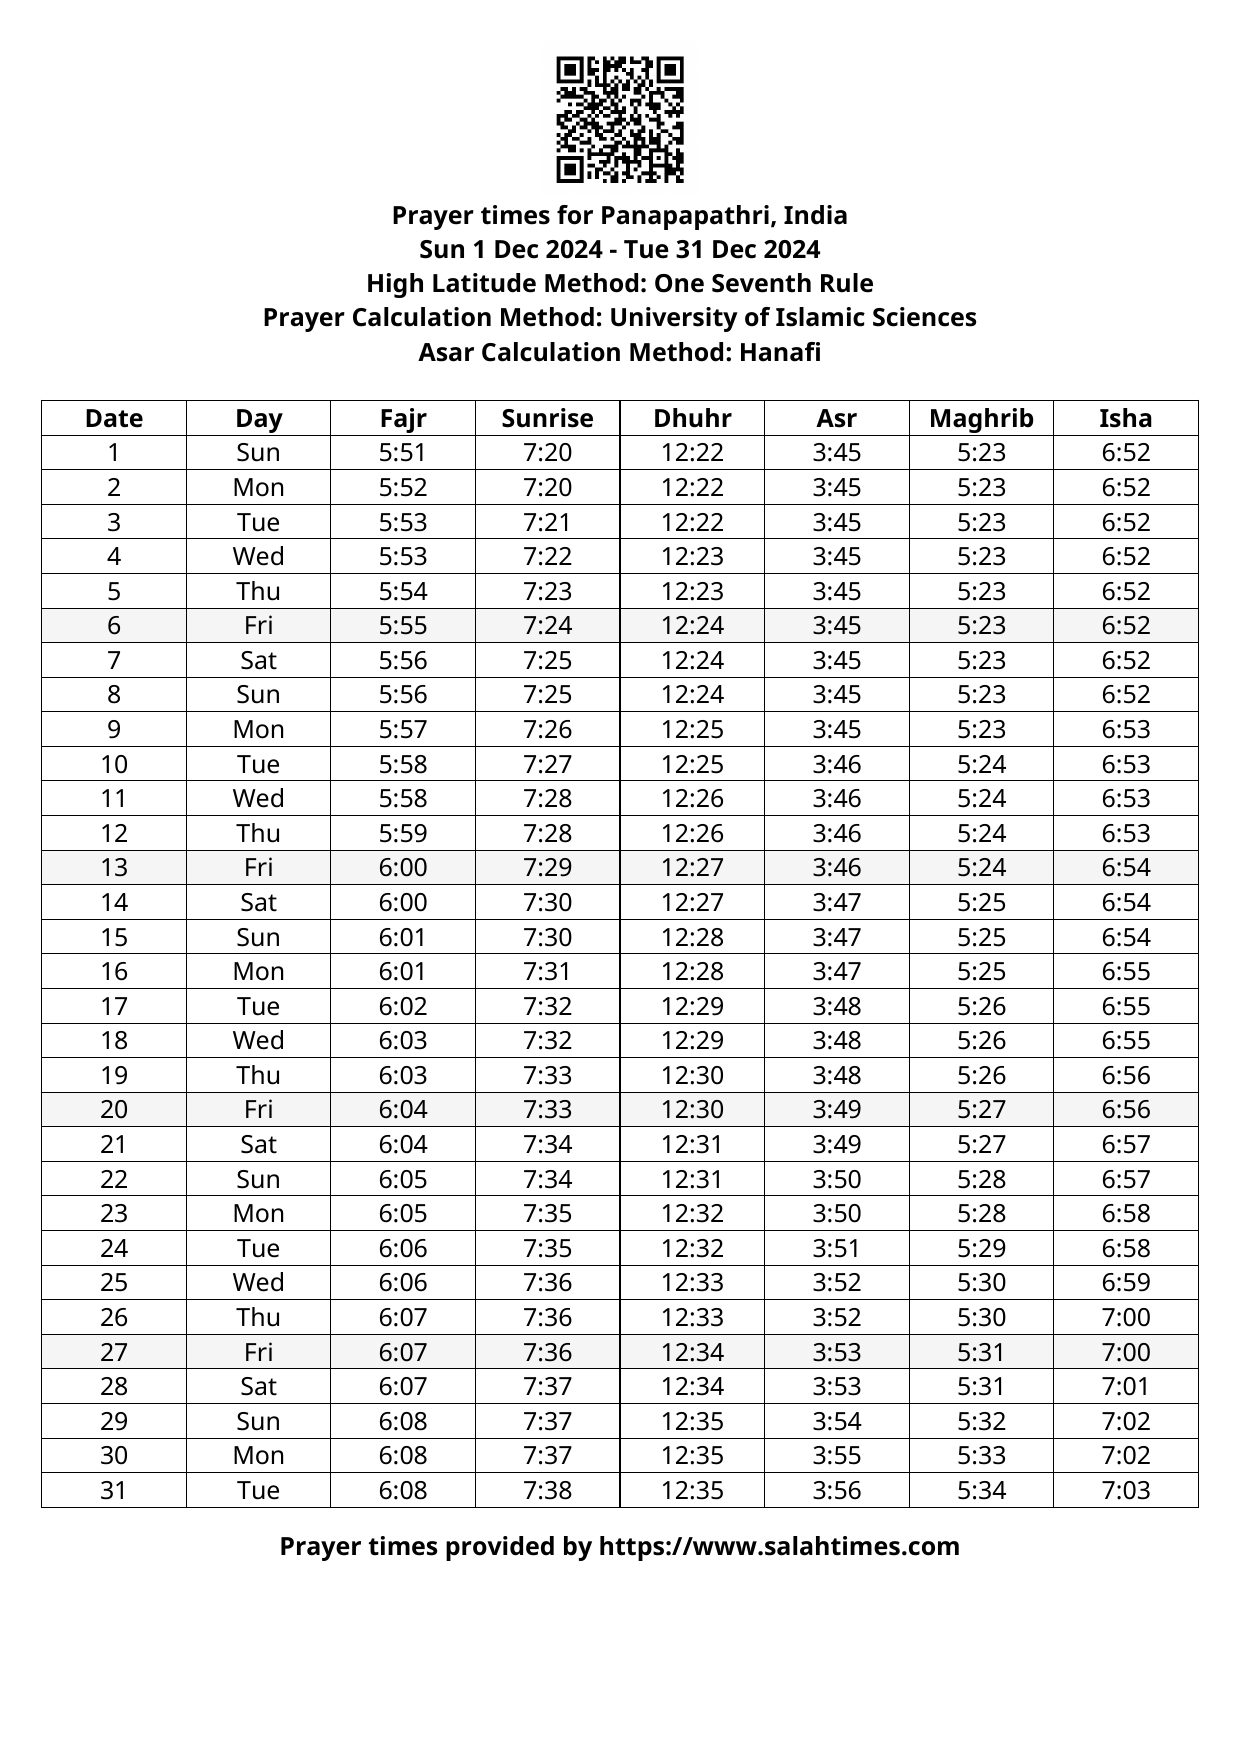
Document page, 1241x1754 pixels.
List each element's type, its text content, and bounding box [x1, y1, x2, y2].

table_cell 26 [42, 1300, 186, 1334]
table_cell 12:32 [621, 1231, 764, 1264]
table_cell 6:53 [1054, 712, 1198, 746]
table_cell 7:36 [476, 1300, 619, 1334]
table_cell 14 [42, 885, 186, 919]
table_cell 6:57 [1054, 1162, 1198, 1195]
table_cell 12:27 [621, 885, 764, 919]
table_cell 12:26 [621, 816, 764, 849]
table_cell Mon [187, 1439, 330, 1472]
table_cell 6:01 [331, 954, 475, 988]
table_cell 3:45 [765, 505, 909, 538]
table_cell 7:32 [476, 989, 619, 1022]
table_cell 5:52 [331, 470, 475, 504]
table_cell 30 [42, 1439, 186, 1472]
table_cell 6:04 [331, 1127, 475, 1161]
table_header Maghrib [910, 401, 1053, 434]
table_cell 3:46 [765, 747, 909, 780]
table_cell 7:25 [476, 643, 619, 677]
table_cell 12:25 [621, 712, 764, 746]
table_cell 3:49 [765, 1127, 909, 1161]
table_cell Sat [187, 1127, 330, 1161]
table_cell 19 [42, 1058, 186, 1092]
table_cell 5:29 [910, 1231, 1053, 1264]
table_cell 3:49 [765, 1093, 909, 1126]
table_cell 5:23 [910, 678, 1053, 711]
table_cell 6:52 [1054, 574, 1198, 607]
table_cell 3:46 [765, 781, 909, 815]
text Prayer times for Panapapathri, India [42, 198, 1198, 232]
table_cell Sun [187, 436, 330, 469]
table_cell 7:37 [476, 1439, 619, 1472]
table_cell Fri [187, 609, 330, 642]
table_cell 7:33 [476, 1058, 619, 1092]
table_cell 12:24 [621, 643, 764, 677]
table_cell 6 [42, 609, 186, 642]
table_cell 12:23 [621, 574, 764, 607]
table_cell 22 [42, 1162, 186, 1195]
table_cell Tue [187, 989, 330, 1022]
table_cell 5:58 [331, 747, 475, 780]
table_cell Sat [187, 885, 330, 919]
table_cell 5:27 [910, 1127, 1053, 1161]
table_cell 3:50 [765, 1162, 909, 1195]
table_cell Fri [187, 1093, 330, 1126]
table_cell 5:23 [910, 609, 1053, 642]
table_cell 7:37 [476, 1369, 619, 1403]
text High Latitude Method: One Seventh Rule [42, 266, 1198, 300]
text Prayer times provided by https://www.salahtimes.com [42, 1528, 1198, 1563]
table_cell 6:55 [1054, 954, 1198, 988]
table_cell 6:54 [1054, 851, 1198, 884]
table_cell 31 [42, 1473, 186, 1507]
table_cell 6:52 [1054, 643, 1198, 677]
table_header Sunrise [476, 401, 619, 434]
table_cell 3:47 [765, 920, 909, 953]
table_cell 12:28 [621, 954, 764, 988]
table_cell 7:20 [476, 436, 619, 469]
table_cell 3:45 [765, 574, 909, 607]
table_cell 6:53 [1054, 816, 1198, 849]
table_cell 27 [42, 1335, 186, 1368]
table_header Dhuhr [621, 401, 764, 434]
text Sun 1 Dec 2024 - Tue 31 Dec 2024 [42, 232, 1198, 266]
table_cell 6:52 [1054, 539, 1198, 573]
table_cell 6:55 [1054, 1024, 1198, 1057]
table_cell Thu [187, 1300, 330, 1334]
table_cell 6:08 [331, 1404, 475, 1437]
table_cell 5:24 [910, 851, 1053, 884]
table_cell 5:33 [910, 1439, 1053, 1472]
table_cell Tue [187, 1231, 330, 1264]
table_cell Mon [187, 1196, 330, 1230]
table_cell 7:31 [476, 954, 619, 988]
picture [542, 41, 699, 198]
table_header Date [42, 401, 186, 434]
table_cell 5:23 [910, 574, 1053, 607]
table_cell 2 [42, 470, 186, 504]
table_cell Wed [187, 781, 330, 815]
table_cell 5:31 [910, 1335, 1053, 1368]
table_cell 5:23 [910, 712, 1053, 746]
table_cell 3:45 [765, 609, 909, 642]
table_cell 3:50 [765, 1196, 909, 1230]
table_cell 7:02 [1054, 1439, 1198, 1472]
table_cell 12:22 [621, 505, 764, 538]
table_cell 6:57 [1054, 1127, 1198, 1161]
table_cell 12:26 [621, 781, 764, 815]
table_cell 7 [42, 643, 186, 677]
table_cell 5:59 [331, 816, 475, 849]
table_cell Sun [187, 1162, 330, 1195]
table_cell 5:53 [331, 505, 475, 538]
table_cell 12:35 [621, 1473, 764, 1507]
table_cell 3 [42, 505, 186, 538]
table_cell 3:45 [765, 436, 909, 469]
table_cell 6:52 [1054, 505, 1198, 538]
table_cell 13 [42, 851, 186, 884]
table_cell Tue [187, 505, 330, 538]
table_cell 10 [42, 747, 186, 780]
table_cell 7:20 [476, 470, 619, 504]
table_cell 3:45 [765, 539, 909, 573]
table_cell 6:52 [1054, 470, 1198, 504]
table_cell 12:24 [621, 678, 764, 711]
table_cell 12:31 [621, 1162, 764, 1195]
table_cell 7:02 [1054, 1404, 1198, 1437]
table_cell 5:23 [910, 643, 1053, 677]
table_cell 25 [42, 1266, 186, 1299]
table_cell 3:48 [765, 1058, 909, 1092]
table_cell 6:08 [331, 1439, 475, 1472]
table_cell 5:24 [910, 747, 1053, 780]
table_cell 7:35 [476, 1196, 619, 1230]
table_cell 3:46 [765, 816, 909, 849]
table_cell 7:00 [1054, 1335, 1198, 1368]
table_cell 6:07 [331, 1335, 475, 1368]
table_cell 5:25 [910, 954, 1053, 988]
table_cell 7:28 [476, 781, 619, 815]
table_cell 12:32 [621, 1196, 764, 1230]
table_cell 7:01 [1054, 1369, 1198, 1403]
table_cell 18 [42, 1024, 186, 1057]
table_header Day [187, 401, 330, 434]
table_cell 5:23 [910, 505, 1053, 538]
text Asar Calculation Method: Hanafi [42, 334, 1198, 368]
table_cell 6:58 [1054, 1196, 1198, 1230]
table_cell 5:34 [910, 1473, 1053, 1507]
table_cell 5:24 [910, 781, 1053, 815]
table_cell 5:23 [910, 539, 1053, 573]
table_cell 5:57 [331, 712, 475, 746]
table_cell 7:22 [476, 539, 619, 573]
table_cell 6:53 [1054, 781, 1198, 815]
table_cell 12:30 [621, 1058, 764, 1092]
table_cell 3:56 [765, 1473, 909, 1507]
table_cell 6:54 [1054, 885, 1198, 919]
table_cell 3:53 [765, 1369, 909, 1403]
table_cell 5:28 [910, 1162, 1053, 1195]
table_cell 6:08 [331, 1473, 475, 1507]
table_cell 7:30 [476, 920, 619, 953]
table_cell 6:55 [1054, 989, 1198, 1022]
table_cell 28 [42, 1369, 186, 1403]
table_cell Sat [187, 1369, 330, 1403]
table_cell 5:23 [910, 436, 1053, 469]
table_cell 5:28 [910, 1196, 1053, 1230]
table_cell 5:30 [910, 1300, 1053, 1334]
table_cell 11 [42, 781, 186, 815]
table_cell 3:52 [765, 1300, 909, 1334]
table_cell 5 [42, 574, 186, 607]
table_cell 3:45 [765, 712, 909, 746]
table_cell 3:45 [765, 470, 909, 504]
table_cell 7:37 [476, 1404, 619, 1437]
table_cell 6:02 [331, 989, 475, 1022]
table_cell 3:46 [765, 851, 909, 884]
table_cell 12:22 [621, 470, 764, 504]
table_cell 20 [42, 1093, 186, 1126]
table_cell Mon [187, 470, 330, 504]
table_cell 5:53 [331, 539, 475, 573]
table_cell 24 [42, 1231, 186, 1264]
table_cell 12:35 [621, 1404, 764, 1437]
table_cell Mon [187, 712, 330, 746]
table_cell Tue [187, 1473, 330, 1507]
table_cell 12:24 [621, 609, 764, 642]
table_cell 12:27 [621, 851, 764, 884]
table_cell 7:24 [476, 609, 619, 642]
table_cell 3:45 [765, 678, 909, 711]
table_cell 6:52 [1054, 436, 1198, 469]
table_cell 6:07 [331, 1300, 475, 1334]
table_cell 5:32 [910, 1404, 1053, 1437]
table_cell 5:25 [910, 920, 1053, 953]
table_cell 29 [42, 1404, 186, 1437]
table_cell 7:25 [476, 678, 619, 711]
table_cell Sun [187, 1404, 330, 1437]
table_cell 6:04 [331, 1093, 475, 1126]
table_cell 12 [42, 816, 186, 849]
table_cell 7:03 [1054, 1473, 1198, 1507]
table_cell 6:00 [331, 851, 475, 884]
table_cell Sat [187, 643, 330, 677]
table_cell 5:56 [331, 678, 475, 711]
table_cell 5:31 [910, 1369, 1053, 1403]
table_cell 6:56 [1054, 1093, 1198, 1126]
table_cell 12:34 [621, 1335, 764, 1368]
table_cell 9 [42, 712, 186, 746]
table_cell 7:00 [1054, 1300, 1198, 1334]
table_cell 6:00 [331, 885, 475, 919]
table_cell 5:56 [331, 643, 475, 677]
table_cell Thu [187, 1058, 330, 1092]
table_cell Fri [187, 1335, 330, 1368]
table_cell 6:52 [1054, 609, 1198, 642]
table_cell 5:26 [910, 1024, 1053, 1057]
table_cell 6:05 [331, 1196, 475, 1230]
table_cell 7:36 [476, 1266, 619, 1299]
table_cell 7:30 [476, 885, 619, 919]
table_cell 7:34 [476, 1127, 619, 1161]
table_cell 1 [42, 436, 186, 469]
table_cell 7:21 [476, 505, 619, 538]
table_cell 3:53 [765, 1335, 909, 1368]
table_cell 6:03 [331, 1058, 475, 1092]
table_cell Mon [187, 954, 330, 988]
table_cell 16 [42, 954, 186, 988]
table_cell 6:56 [1054, 1058, 1198, 1092]
table_cell 3:47 [765, 954, 909, 988]
table_cell 7:36 [476, 1335, 619, 1368]
table_cell 7:27 [476, 747, 619, 780]
table_cell 6:07 [331, 1369, 475, 1403]
table_cell 12:34 [621, 1369, 764, 1403]
table_cell 6:54 [1054, 920, 1198, 953]
table_cell 6:53 [1054, 747, 1198, 780]
text Prayer Calculation Method: University of Islamic Sciences [42, 300, 1198, 334]
table_cell 3:45 [765, 643, 909, 677]
table_cell Fri [187, 851, 330, 884]
table_cell 6:59 [1054, 1266, 1198, 1299]
table_cell 7:26 [476, 712, 619, 746]
table_cell 5:24 [910, 816, 1053, 849]
table_cell 7:28 [476, 816, 619, 849]
table_cell 7:23 [476, 574, 619, 607]
table_cell 12:25 [621, 747, 764, 780]
table_cell 5:58 [331, 781, 475, 815]
table_header Fajr [331, 401, 475, 434]
table_cell 5:26 [910, 989, 1053, 1022]
table_cell 5:30 [910, 1266, 1053, 1299]
table_cell 7:38 [476, 1473, 619, 1507]
table_cell 12:31 [621, 1127, 764, 1161]
table_cell 7:29 [476, 851, 619, 884]
table_cell 6:01 [331, 920, 475, 953]
table_cell 6:05 [331, 1162, 475, 1195]
table_cell 5:51 [331, 436, 475, 469]
table_cell 12:29 [621, 1024, 764, 1057]
table_cell 3:54 [765, 1404, 909, 1437]
table_cell 7:32 [476, 1024, 619, 1057]
table_cell Thu [187, 574, 330, 607]
table_header Asr [765, 401, 909, 434]
table_cell 6:03 [331, 1024, 475, 1057]
table_cell 6:58 [1054, 1231, 1198, 1264]
table_cell 3:47 [765, 885, 909, 919]
table_cell 3:48 [765, 989, 909, 1022]
table_header Isha [1054, 401, 1198, 434]
table_cell 5:54 [331, 574, 475, 607]
table_cell 3:51 [765, 1231, 909, 1264]
table_cell 5:55 [331, 609, 475, 642]
table_cell 6:06 [331, 1231, 475, 1264]
table_cell 3:55 [765, 1439, 909, 1472]
table_cell Sun [187, 678, 330, 711]
table_cell 23 [42, 1196, 186, 1230]
table_cell 12:22 [621, 436, 764, 469]
table_cell 5:27 [910, 1093, 1053, 1126]
table_cell 12:29 [621, 989, 764, 1022]
table_cell 12:33 [621, 1266, 764, 1299]
table_cell 5:26 [910, 1058, 1053, 1092]
table_cell 12:28 [621, 920, 764, 953]
table_cell Tue [187, 747, 330, 780]
table_cell Wed [187, 539, 330, 573]
table_cell Sun [187, 920, 330, 953]
table_cell 6:52 [1054, 678, 1198, 711]
table_cell 7:34 [476, 1162, 619, 1195]
table_cell 3:52 [765, 1266, 909, 1299]
table_cell Thu [187, 816, 330, 849]
table_cell 12:35 [621, 1439, 764, 1472]
table_cell 6:06 [331, 1266, 475, 1299]
table_cell 5:23 [910, 470, 1053, 504]
table_cell Wed [187, 1266, 330, 1299]
table_cell 7:33 [476, 1093, 619, 1126]
table_cell 8 [42, 678, 186, 711]
table_cell 15 [42, 920, 186, 953]
table_cell 12:23 [621, 539, 764, 573]
table_cell 3:48 [765, 1024, 909, 1057]
table_cell 21 [42, 1127, 186, 1161]
table_cell 5:25 [910, 885, 1053, 919]
table_cell 7:35 [476, 1231, 619, 1264]
table_cell 12:30 [621, 1093, 764, 1126]
table_cell 17 [42, 989, 186, 1022]
table_cell 12:33 [621, 1300, 764, 1334]
table_cell 4 [42, 539, 186, 573]
table_cell Wed [187, 1024, 330, 1057]
